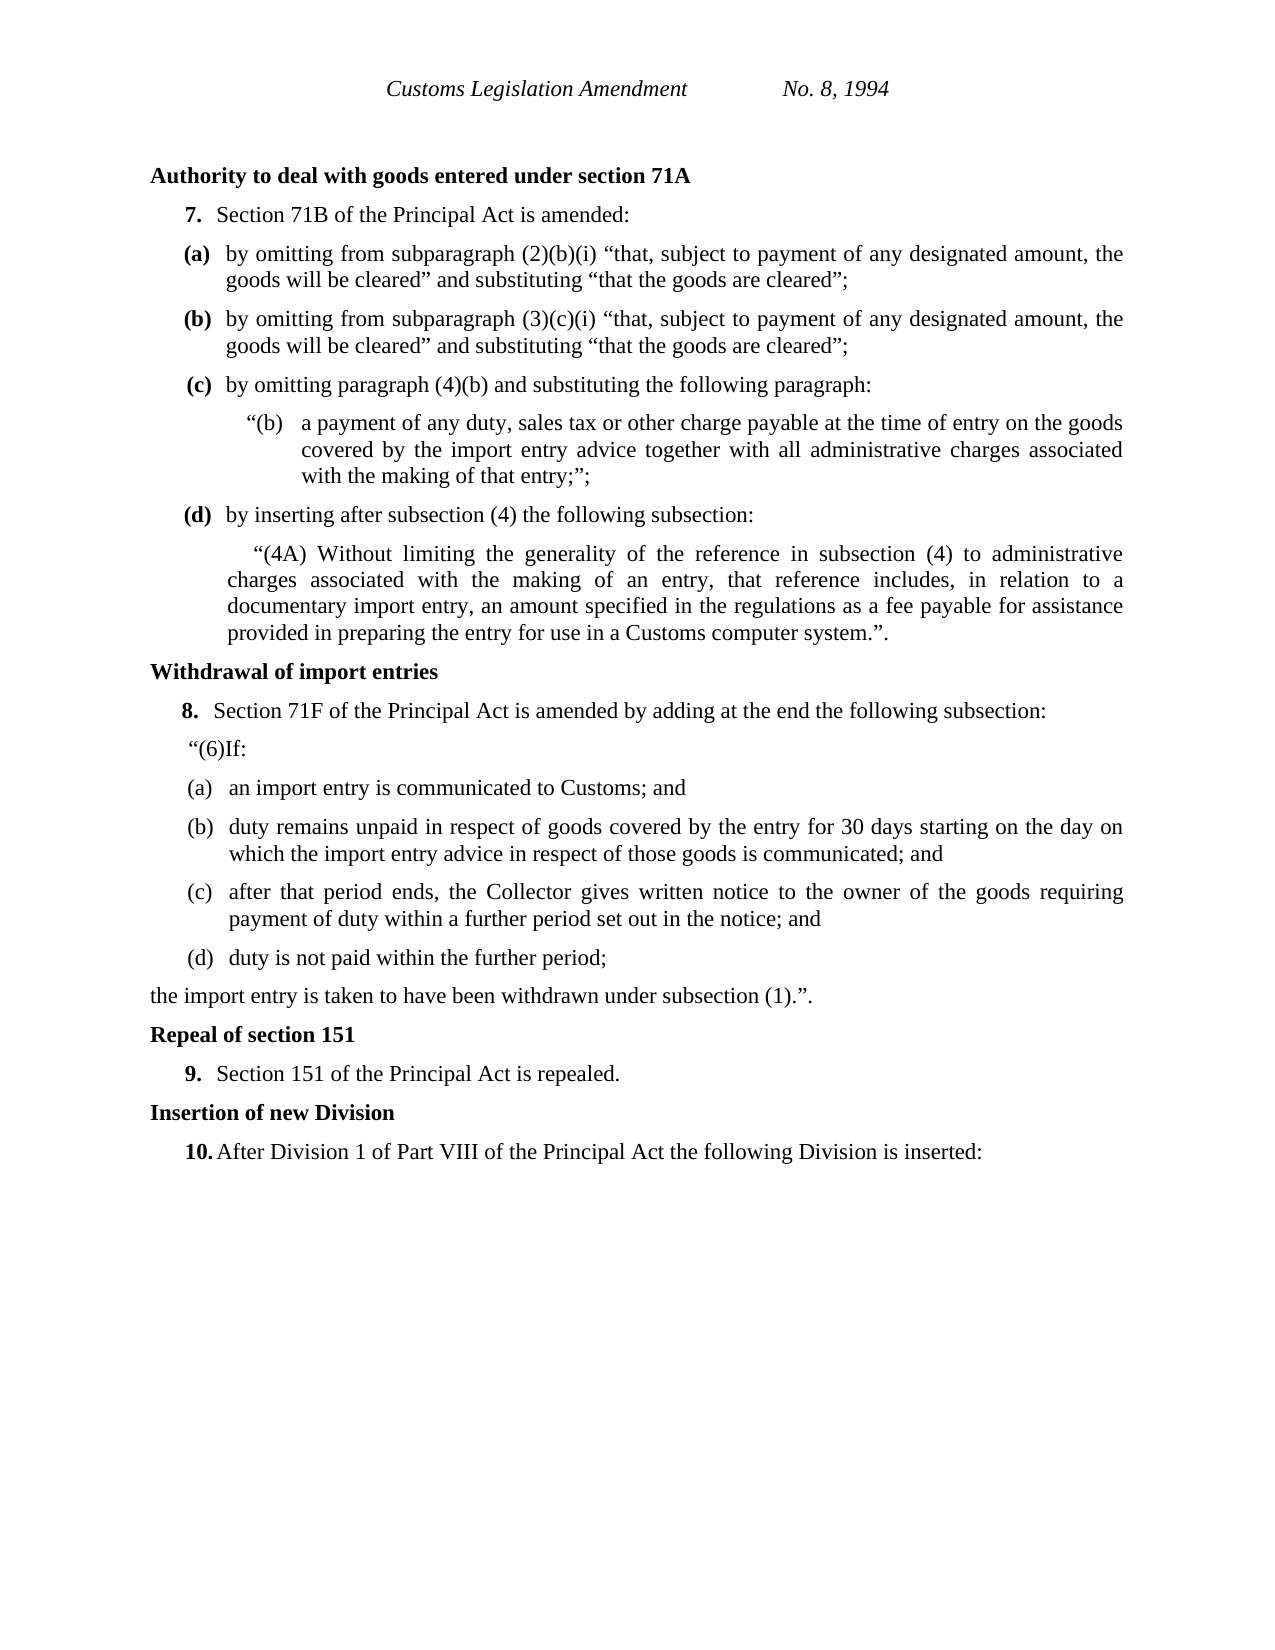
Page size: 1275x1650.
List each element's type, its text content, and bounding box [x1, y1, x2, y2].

text “(b) a payment of any duty, sales tax or other charge payable at the time of entry on the goods covered by the import entry advice together with all administrative charges associated with the making of that entry;”; [246, 409, 1125, 488]
text (a) by omitting from subparagraph (2)(b)(i) “that, subject to payment of any designated amount, the goods will be cleared” and substituting “that the goods are cleared”; [183, 240, 1125, 293]
text Authority to deal with goods entered under section 71A [150, 162, 1125, 189]
text (d) by inserting after subsection (4) the following subsection: [183, 501, 1125, 527]
text Insertion of new Division [150, 1099, 1125, 1125]
text (a) an import entry is communicated to Customs; and [187, 774, 1125, 801]
text Withdrawal of import entries [150, 658, 1125, 684]
text the import entry is taken to have been withdrawn under subsection (1).”. [150, 982, 1125, 1009]
text (c) by omitting paragraph (4)(b) and substituting the following paragraph: [186, 371, 1125, 397]
text 10. After Division 1 of Part VIII of the Principal Act the following Division is inserted: [184, 1138, 1125, 1164]
text Repeal of section 151 [150, 1021, 1125, 1048]
text (c) after that period ends, the Collector gives written notice to the owner of the goods requiring payment of duty within a further period set out in the notice; and [187, 878, 1125, 931]
text 8. Section 71F of the Principal Act is amended by adding at the end the following subsection: [150, 697, 1125, 723]
text “(6) If: [188, 736, 1125, 762]
text “(4A) Without limiting the generality of the reference in subsection (4) to administrative charges associated with the making of an entry, that reference includes, in relation to a documentary import entry, an amount specified in the regulations as a fee payable for assistance provided in preparing the entry for use in a Customs computer system.”. [227, 540, 1125, 645]
text 7. Section 71B of the Principal Act is amended: [184, 201, 1125, 228]
text (b) duty remains unpaid in respect of goods covered by the entry for 30 days starting on the day on which the import entry advice in respect of those goods is communicated; and [187, 813, 1125, 866]
text (b) by omitting from subparagraph (3)(c)(i) “that, subject to payment of any designated amount, the goods will be cleared” and substituting “that the goods are cleared”; [183, 305, 1125, 358]
text (d) duty is not paid within the further period; [187, 944, 1125, 970]
text 9. Section 151 of the Principal Act is repealed. [184, 1060, 1125, 1087]
